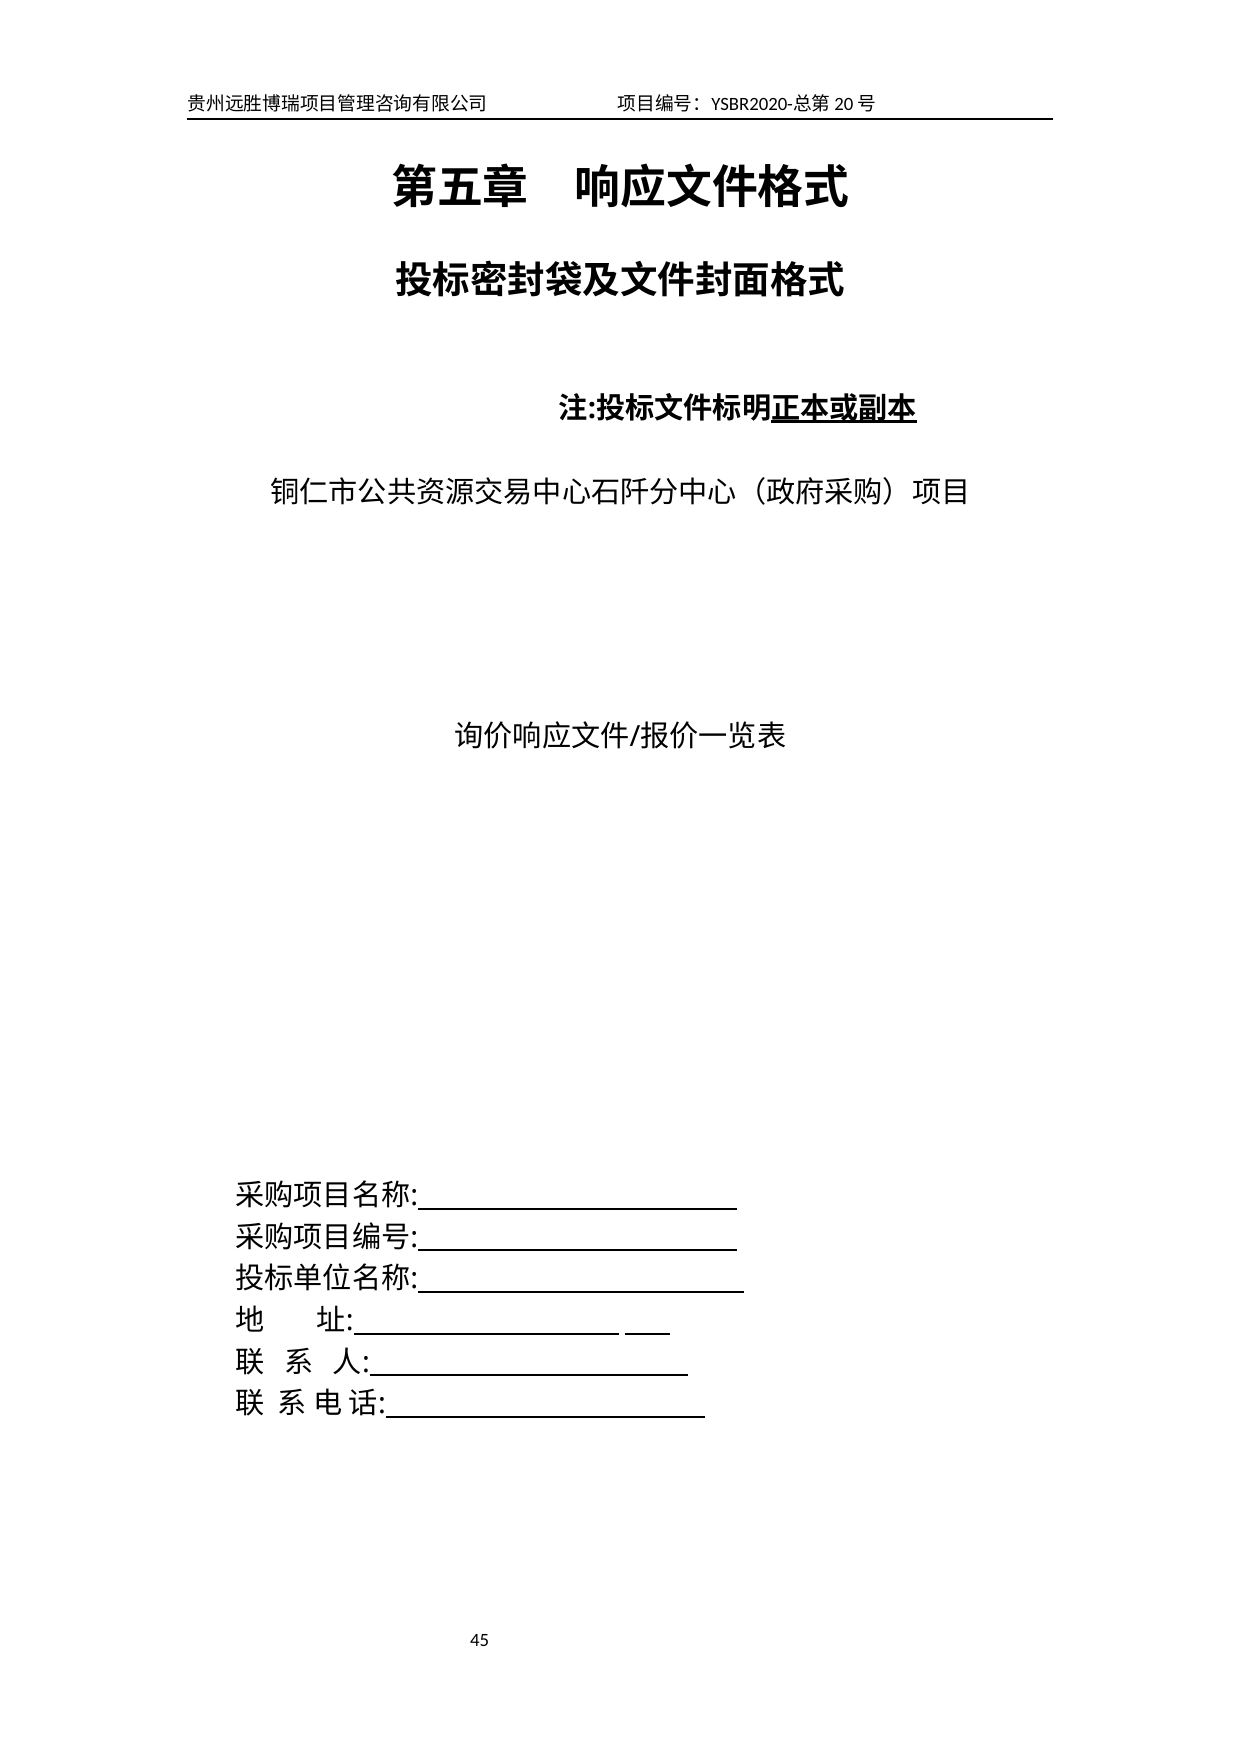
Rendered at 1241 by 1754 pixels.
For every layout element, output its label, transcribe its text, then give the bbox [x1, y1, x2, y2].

text 地 址: [206, 1297, 1053, 1339]
text 联 系 人: [206, 1339, 1053, 1380]
text 投标单位名称: [206, 1255, 1053, 1297]
text 询价响应文件/报价一览表 [187, 712, 1053, 755]
text 联 系 电 话: [206, 1380, 1053, 1422]
text 采购项目编号: [206, 1214, 1053, 1255]
text 投标密封袋及文件封面格式 [187, 249, 1053, 304]
text 采购项目名称: [206, 1172, 1053, 1214]
text 第五章 响应文件格式 [187, 150, 1053, 216]
text 铜仁市公共资源交易中心石阡分中心（政府采购）项目 [187, 469, 1053, 511]
text 注:投标文件标明正本或副本 [187, 384, 1053, 427]
